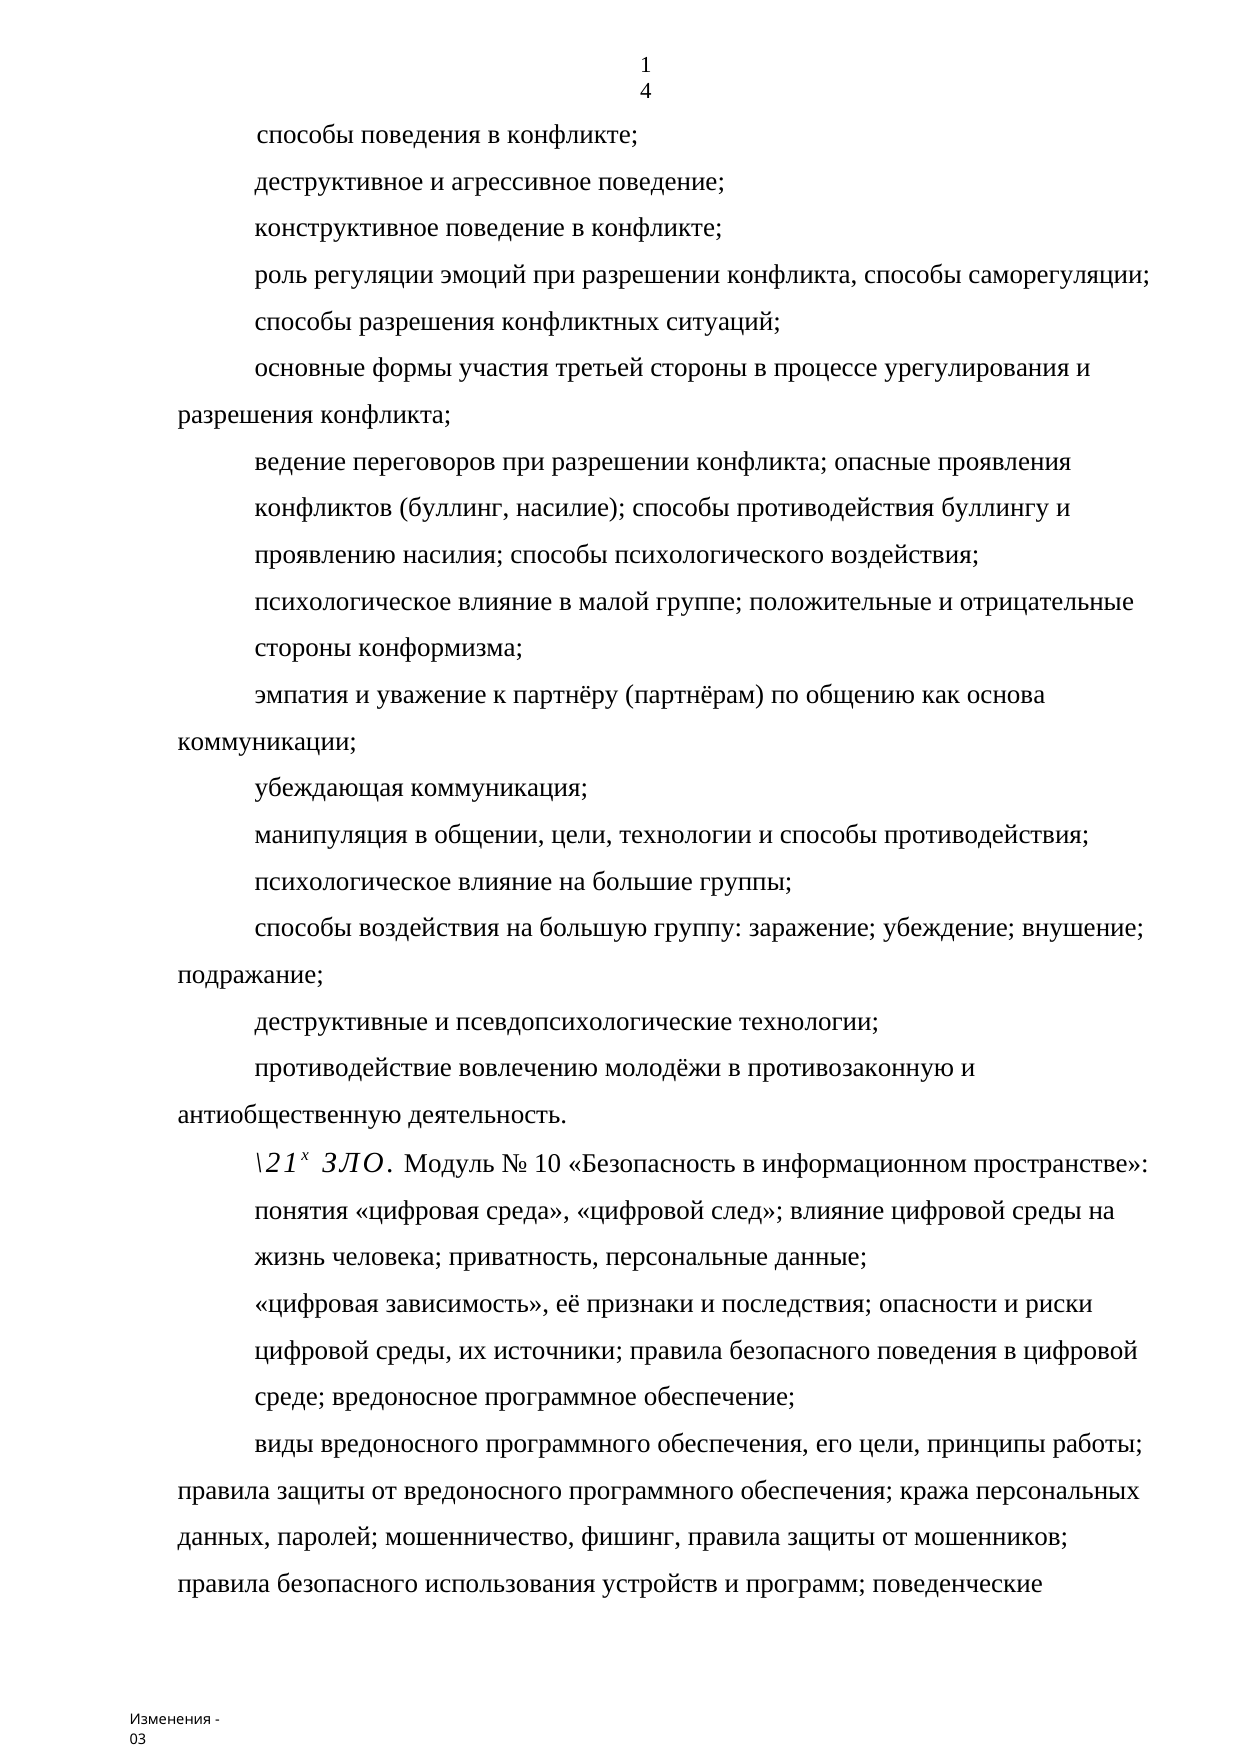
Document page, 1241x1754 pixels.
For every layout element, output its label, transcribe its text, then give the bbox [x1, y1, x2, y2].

text роль регуляции эмоций при разрешении конфликта, способы саморегуляции; способы разрешения конфликтных ситуаций; [254, 258, 1152, 336]
text \21х ЗЛО. Модуль № 10 «Безопасность в информационном пространстве»: понятия «цифровая среда», «цифровой след»; влияние цифровой среды на жизнь человека; приватность, персональные данные; [254, 1145, 1152, 1272]
text основные формы участия третьей стороны в процессе урегулирования и разрешения конфликта; [177, 351, 1152, 429]
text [177, 1427, 1152, 1598]
text способы воздействия на большую группу: заражение; убеждение; внушение; подражание; [177, 911, 1152, 989]
text ведение переговоров при разрешении конфликта; опасные проявления конфликтов (буллинг, насилие); способы противодействия буллингу и проявлению насилия; способы психологического воздействия; психологическое влияние в малой группе; положительные и отрицательные стороны конформизма; [254, 445, 1152, 663]
text деструктивные и псевдопсихологические технологии; [254, 1005, 1152, 1036]
text эмпатия и уважение к партнёру (партнёрам) по общению как основа коммуникации; [177, 678, 1152, 756]
text манипуляция в общении, цели, технологии и способы противодействия; психологическое влияние на большие группы; [254, 818, 1152, 896]
text противодействие вовлечению молодёжи в противозаконную и антиобщественную деятельность. [177, 1051, 1152, 1129]
text деструктивное и агрессивное поведение; конструктивное поведение в конфликте; [254, 165, 829, 243]
text «цифровая зависимость», её признаки и последствия; опасности и риски цифровой среды, их источники; правила безопасного поведения в цифровой среде; вредоносное программное обеспечение; [254, 1287, 1152, 1412]
text способы поведения в конфликте; [177, 118, 1152, 149]
text убеждающая коммуникация; [254, 771, 1152, 803]
